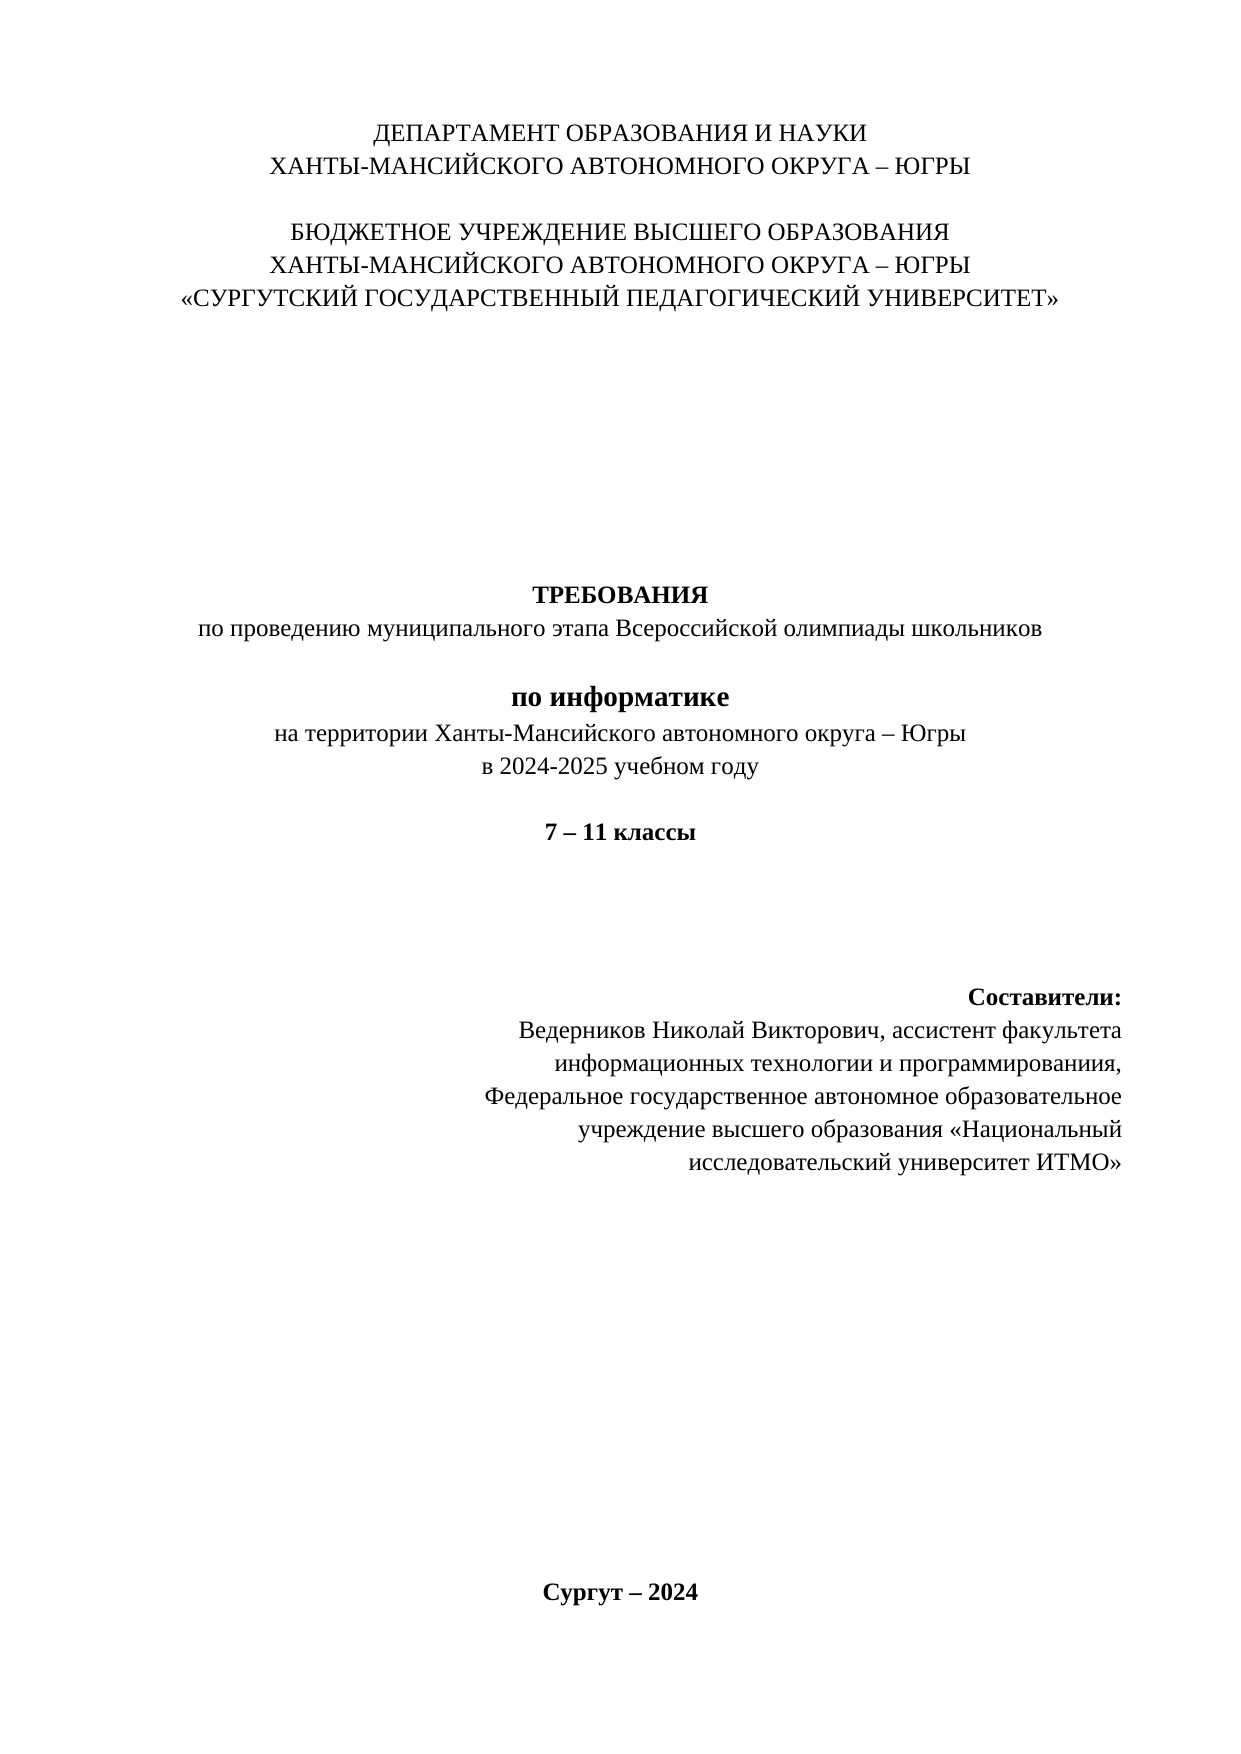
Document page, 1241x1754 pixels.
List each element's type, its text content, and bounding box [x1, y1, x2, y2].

text на территории Ханты-Мансийского автономного округа – Югры [118, 718, 1122, 747]
text учреждение высшего образования «Национальный [118, 1114, 1122, 1143]
text 7 – 11 классы [118, 817, 1122, 846]
text «СУРГУТСКИЙ ГОСУДАРСТВЕННЫЙ ПЕДАГОГИЧЕСКИЙ УНИВЕРСИТЕТ» [118, 283, 1122, 312]
text в 2024-2025 учебном году [118, 751, 1122, 780]
text по проведению муниципального этапа Всероссийской олимпиады школьников [118, 613, 1122, 642]
text Федеральное государственное автономное образовательное [118, 1081, 1122, 1110]
text БЮДЖЕТНОЕ УЧРЕЖДЕНИЕ ВЫСШЕГО ОБРАЗОВАНИЯ [118, 217, 1122, 246]
text Сургут – 2024 [118, 1577, 1122, 1605]
text ХАНТЫ-МАНСИЙСКОГО АВТОНОМНОГО ОКРУГА – ЮГРЫ [118, 250, 1122, 279]
text ХАНТЫ-МАНСИЙСКОГО АВТОНОМНОГО ОКРУГА – ЮГРЫ [118, 151, 1122, 180]
text Ведерников Николай Викторович, ассистент факультета [118, 1015, 1122, 1044]
text Составители: [118, 982, 1122, 1011]
text информационных технологии и программированиия, [118, 1048, 1122, 1077]
text ТРЕБОВАНИЯ [118, 580, 1122, 609]
text ДЕПАРТАМЕНТ ОБРАЗОВАНИЯ И НАУКИ [118, 118, 1122, 147]
text по информатике [118, 679, 1122, 713]
text исследовательский университет ИТМО» [118, 1147, 1122, 1176]
